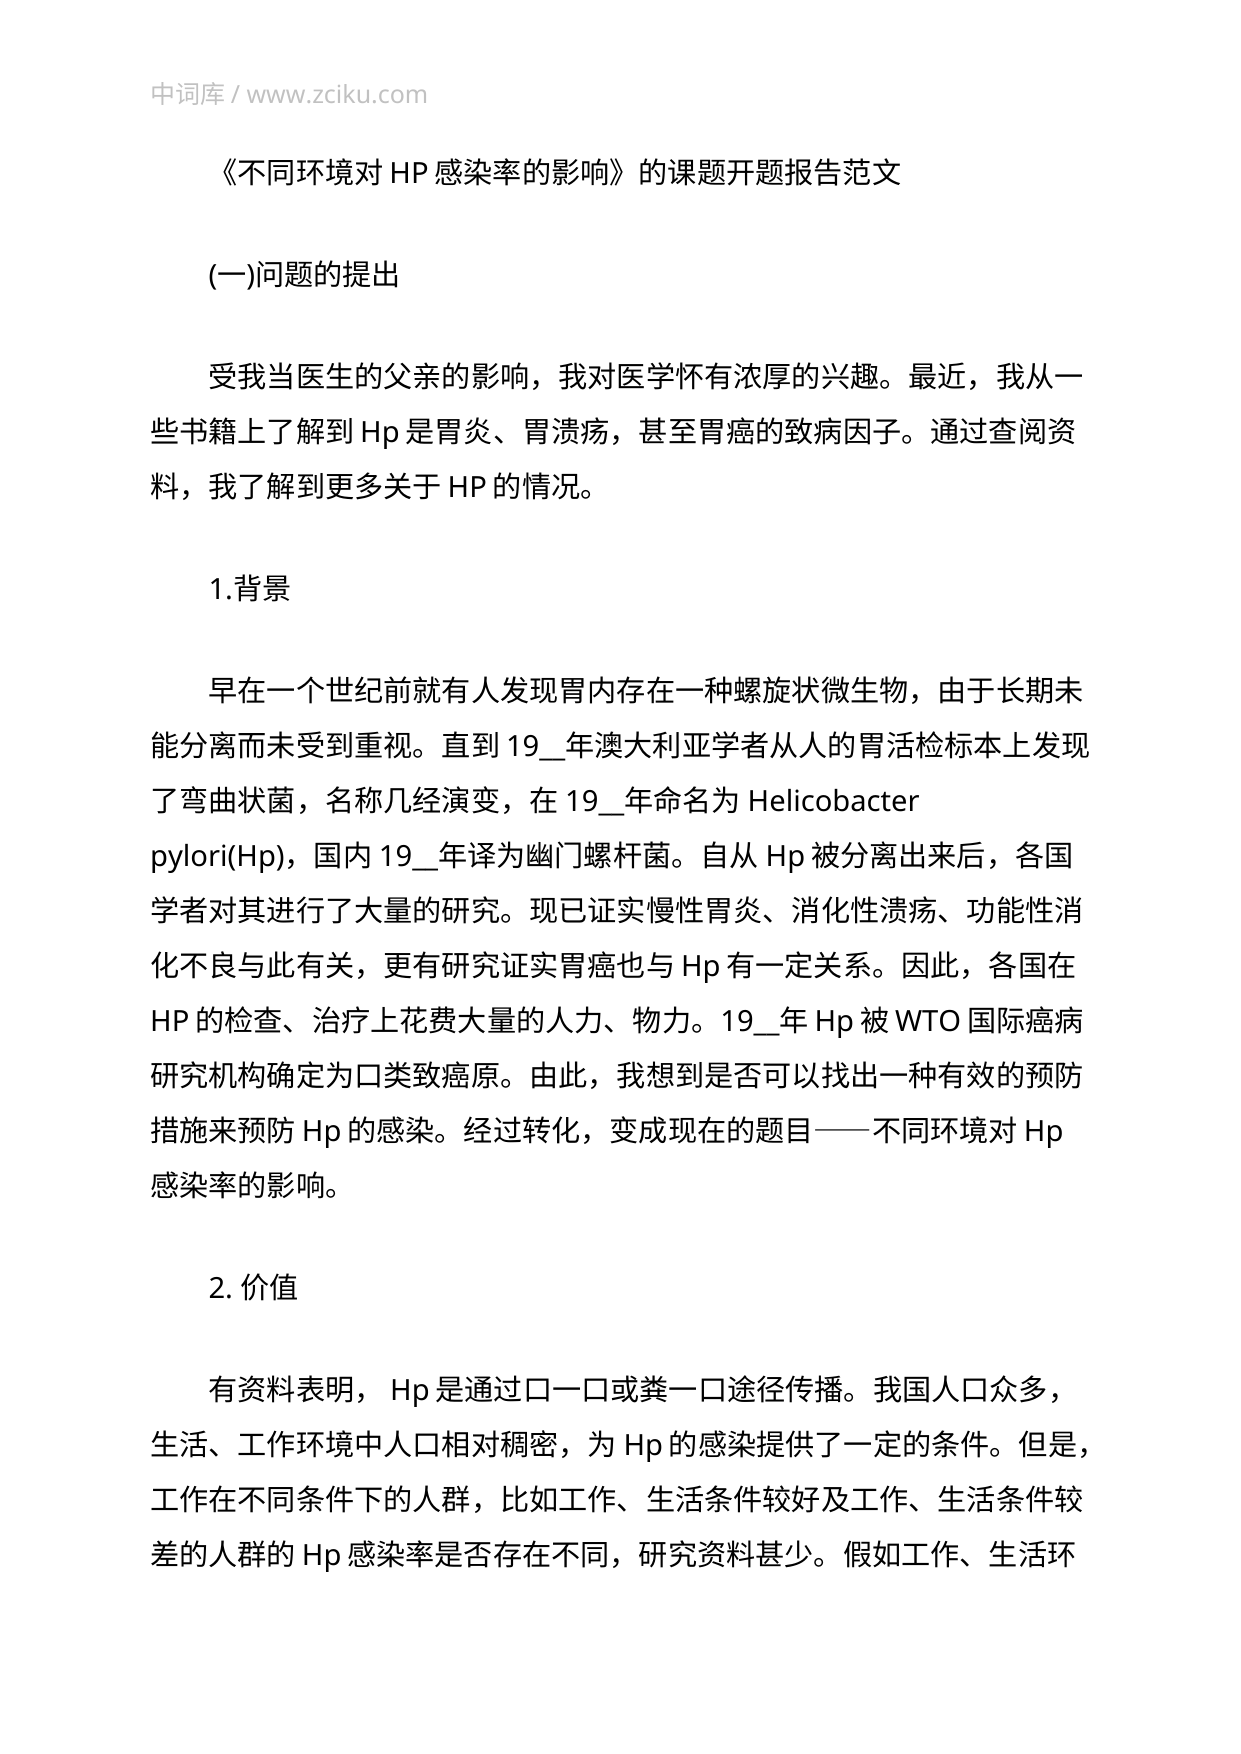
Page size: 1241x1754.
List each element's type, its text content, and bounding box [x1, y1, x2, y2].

text 2. 价值 [150, 1264, 1090, 1307]
text (一)问题的提出 [150, 252, 1090, 294]
text 受我当医生的父亲的影响，我对医学怀有浓厚的兴趣。最近，我从一些书籍上了解到Hp是胃炎、胃溃疡，甚至胃癌的致病因子。通过查阅资料，我了解到更多关于HP的情况。 [150, 354, 1090, 506]
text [150, 1366, 1090, 1573]
text 《不同环境对HP感染率的影响》的课题开题报告范文 [150, 150, 1090, 192]
text 1.背景 [150, 566, 1090, 608]
text 早在一个世纪前就有人发现胃内存在一种螺旋状微生物，由于长期未能分离而未受到重视。直到19__年澳大利亚学者从人的胃活检标本上发现了弯曲状菌，名称几经演变，在 19__年命名为 Helicobacter pylori(Hp)，国内 19__年译为幽门螺杆菌。自从 Hp被分离出来后，各国学者对其进行了大量的研究。现已证实慢性胃炎、消化性溃疡、功能性消化不良与此有关，更有研究证实胃癌也与Hp有一定关系。因此，各国在HP的检查、治疗上花费大量的人力、物力。19__年Hp被WTO国际癌病研究机构确定为口类致癌原。由此，我想到是否可以找出一种有效的预防措施来预防Hp的感染。经过转化，变成现在的题目——不同环境对Hp感染率的影响。 [150, 668, 1090, 1205]
